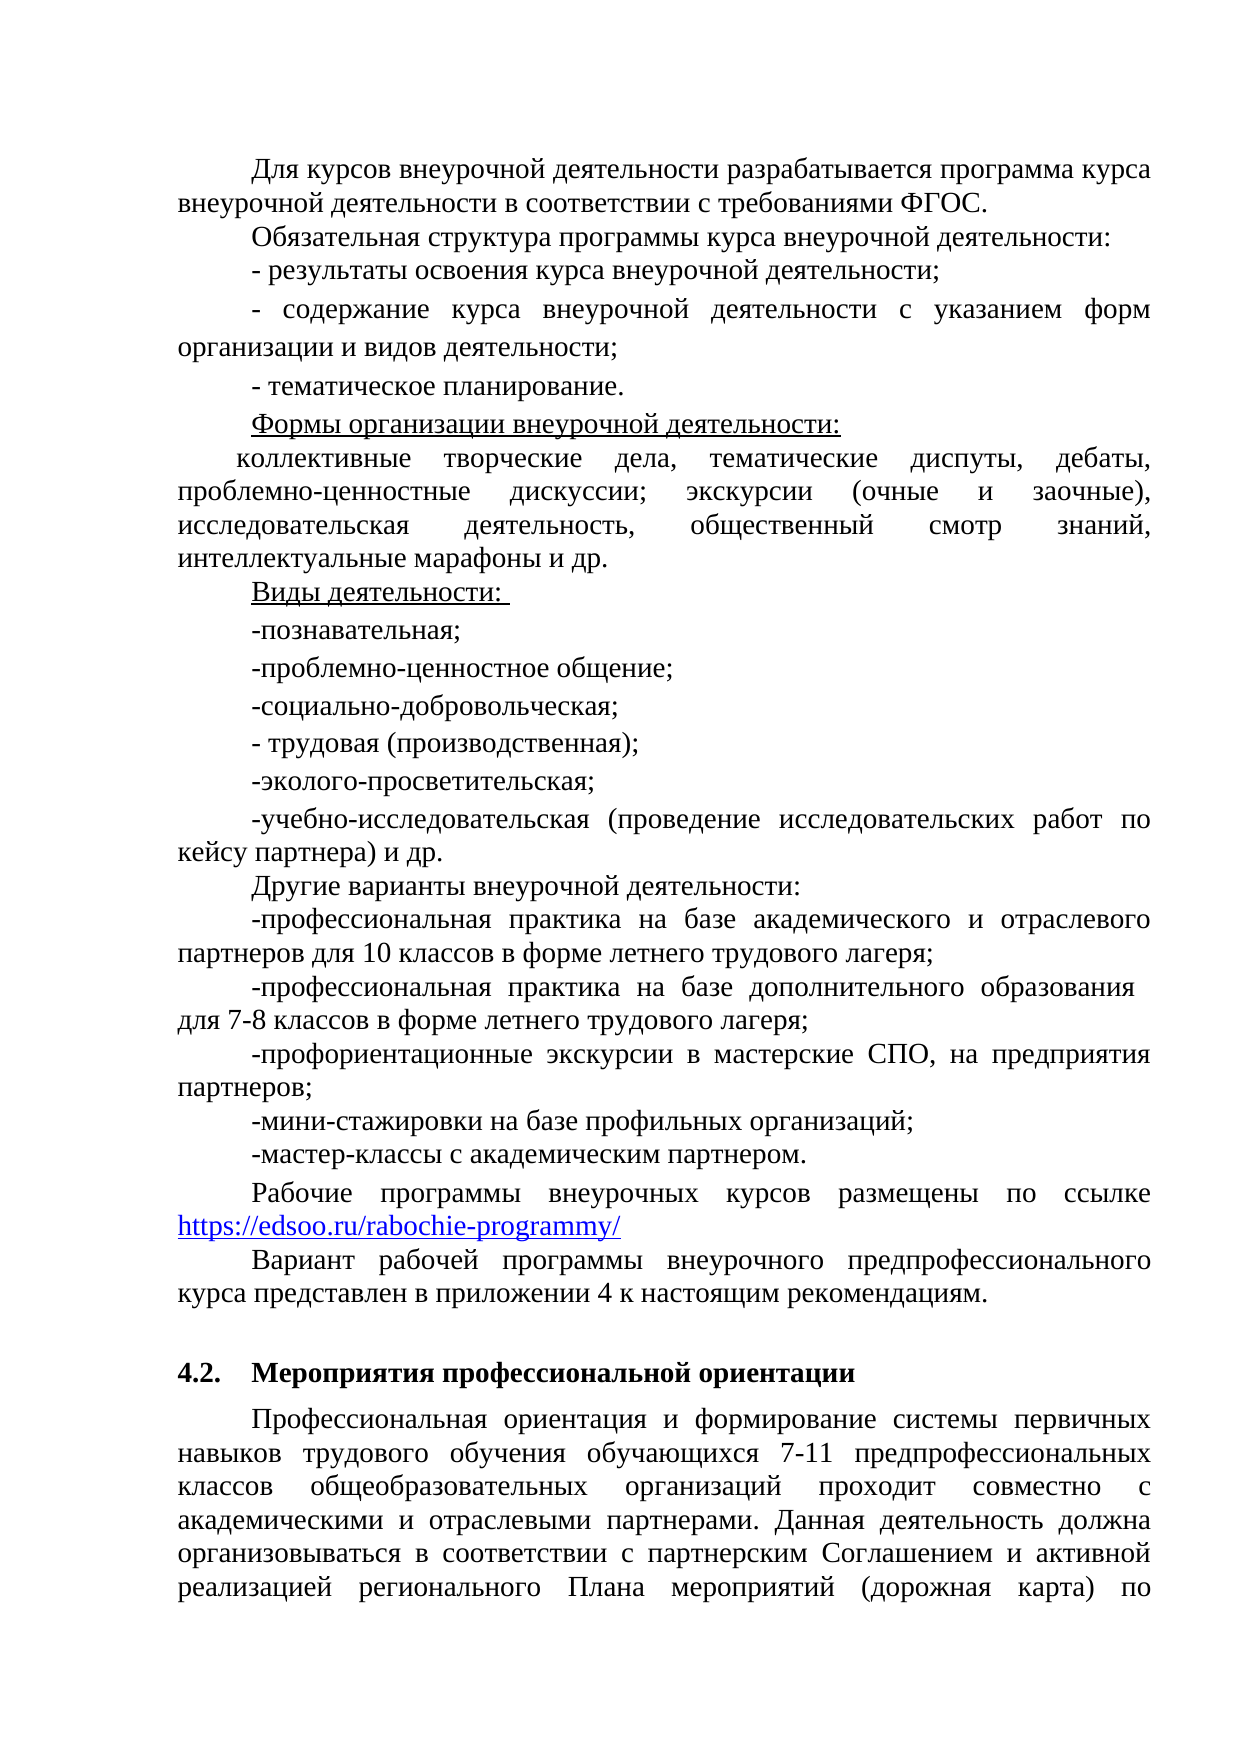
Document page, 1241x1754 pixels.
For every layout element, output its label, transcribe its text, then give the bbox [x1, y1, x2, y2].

text -мини-стажировки на базе профильных организаций; [177, 1103, 1152, 1136]
text -учебно-исследовательская (проведение исследовательских работ по кейсу партнера) и др. [177, 801, 1152, 868]
text Рабочие программы внеурочных курсов размещены по ссылке https://edsoo.ru/rabochie-programmy/ [177, 1175, 1152, 1242]
text -профессиональная практика на базе дополнительного образования для 7-8 классов в форме летнего трудового лагеря; [177, 969, 1152, 1036]
text Другие варианты внеурочной деятельности: [177, 868, 1152, 902]
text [177, 1401, 1152, 1602]
text - результаты освоения курса внеурочной деятельности; [177, 252, 1152, 286]
text коллективные творческие дела, тематические диспуты, дебаты, проблемно-ценностные дискуссии; экскурсии (очные и заочные), исследовательская деятельность, общественный смотр знаний, интеллектуальные марафоны и др. [177, 440, 1152, 574]
text -познавательная; [177, 612, 1152, 646]
text Обязательная структура программы курса внеурочной деятельности: [177, 219, 1152, 252]
text Для курсов внеурочной деятельности разрабатывается программа курса внеурочной деятельности в соответствии с требованиями ФГОС. [177, 152, 1152, 219]
text -проблемно-ценностное общение; [177, 650, 1152, 683]
text -социально-добровольческая; [177, 688, 1152, 721]
text Формы организации внеурочной деятельности: [177, 406, 1152, 440]
list Мероприятия профессиональной ориентации [177, 1355, 1152, 1389]
text Виды деятельности: [177, 574, 1152, 608]
text -профессиональная практика на базе академического и отраслевого партнеров для 10 классов в форме летнего трудового лагеря; [177, 902, 1152, 969]
text - тематическое планирование. [177, 368, 1152, 401]
text -эколого-просветительская; [177, 763, 1152, 797]
text -профориентационные экскурсии в мастерские СПО, на предприятия партнеров; [177, 1036, 1152, 1103]
text - трудовая (производственная); [177, 725, 1152, 759]
text -мастер-классы с академическим партнером. [177, 1136, 1152, 1170]
text - содержание курса внеурочной деятельности с указанием форм организации и видов деятельности; [177, 291, 1152, 363]
text Вариант рабочей программы внеурочного предпрофессионального курса представлен в приложении 4 к настоящим рекомендациям. [177, 1242, 1152, 1309]
